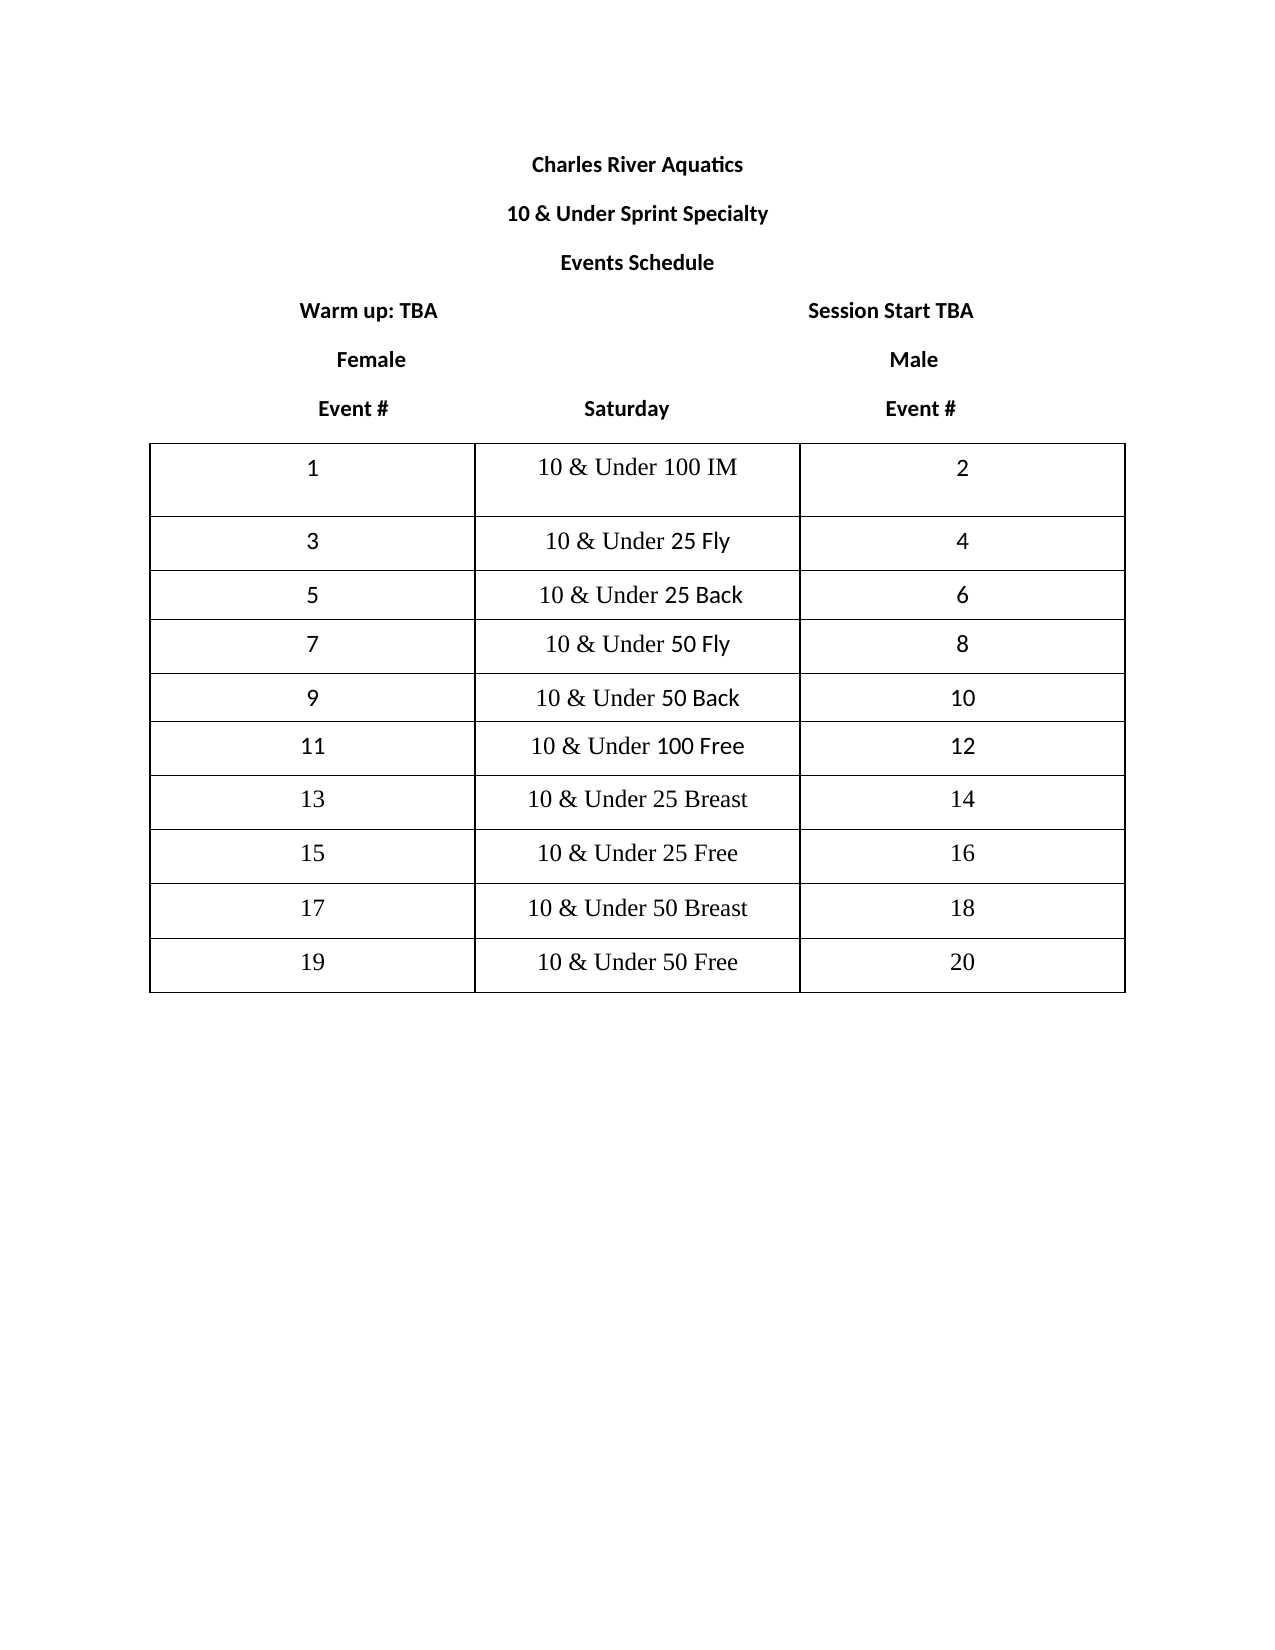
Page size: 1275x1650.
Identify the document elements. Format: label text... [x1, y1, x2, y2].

table_header 1 [151, 444, 474, 516]
table_cell 6 [801, 571, 1124, 618]
table_cell 12 [801, 722, 1124, 775]
table_cell 10 [801, 674, 1124, 721]
table_cell 3 [151, 517, 474, 570]
table_header 2 [801, 444, 1124, 516]
table_cell 4 [801, 517, 1124, 570]
table_cell 20 [801, 939, 1124, 992]
table_cell 19 [151, 939, 474, 992]
table_cell 9 [151, 674, 474, 721]
table_cell 10 & Under 50 Free [476, 939, 799, 992]
text Female Male [150, 345, 1125, 373]
table_cell 7 [151, 620, 474, 673]
table_cell 16 [801, 830, 1124, 883]
table_cell 5 [151, 571, 474, 618]
table_cell 14 [801, 776, 1124, 829]
table_cell 10 & Under 25 Back [476, 571, 799, 618]
table_cell 8 [801, 620, 1124, 673]
text 10 & Under Sprint Specialty [150, 199, 1125, 227]
table_cell 10 & Under 100 Free [476, 722, 799, 775]
table_cell 10 & Under 50 Back [476, 674, 799, 721]
table_cell 10 & Under 25 Breast [476, 776, 799, 829]
table_header 10 & Under 100 IM [476, 444, 799, 516]
table_cell 10 & Under 25 Free [476, 830, 799, 883]
table_cell 10 & Under 25 Fly [476, 517, 799, 570]
text Events Schedule [150, 248, 1125, 276]
table_cell 11 [151, 722, 474, 775]
table_cell 15 [151, 830, 474, 883]
table_cell 10 & Under 50 Fly [476, 620, 799, 673]
text Event # Saturday Event # [150, 394, 1125, 422]
text Warm up: TBA Session Start TBA [150, 297, 1125, 324]
text Charles River Aquatics [150, 150, 1125, 178]
table_cell 10 & Under 50 Breast [476, 884, 799, 937]
table_cell 13 [151, 776, 474, 829]
table_cell 17 [151, 884, 474, 937]
table_cell 18 [801, 884, 1124, 937]
